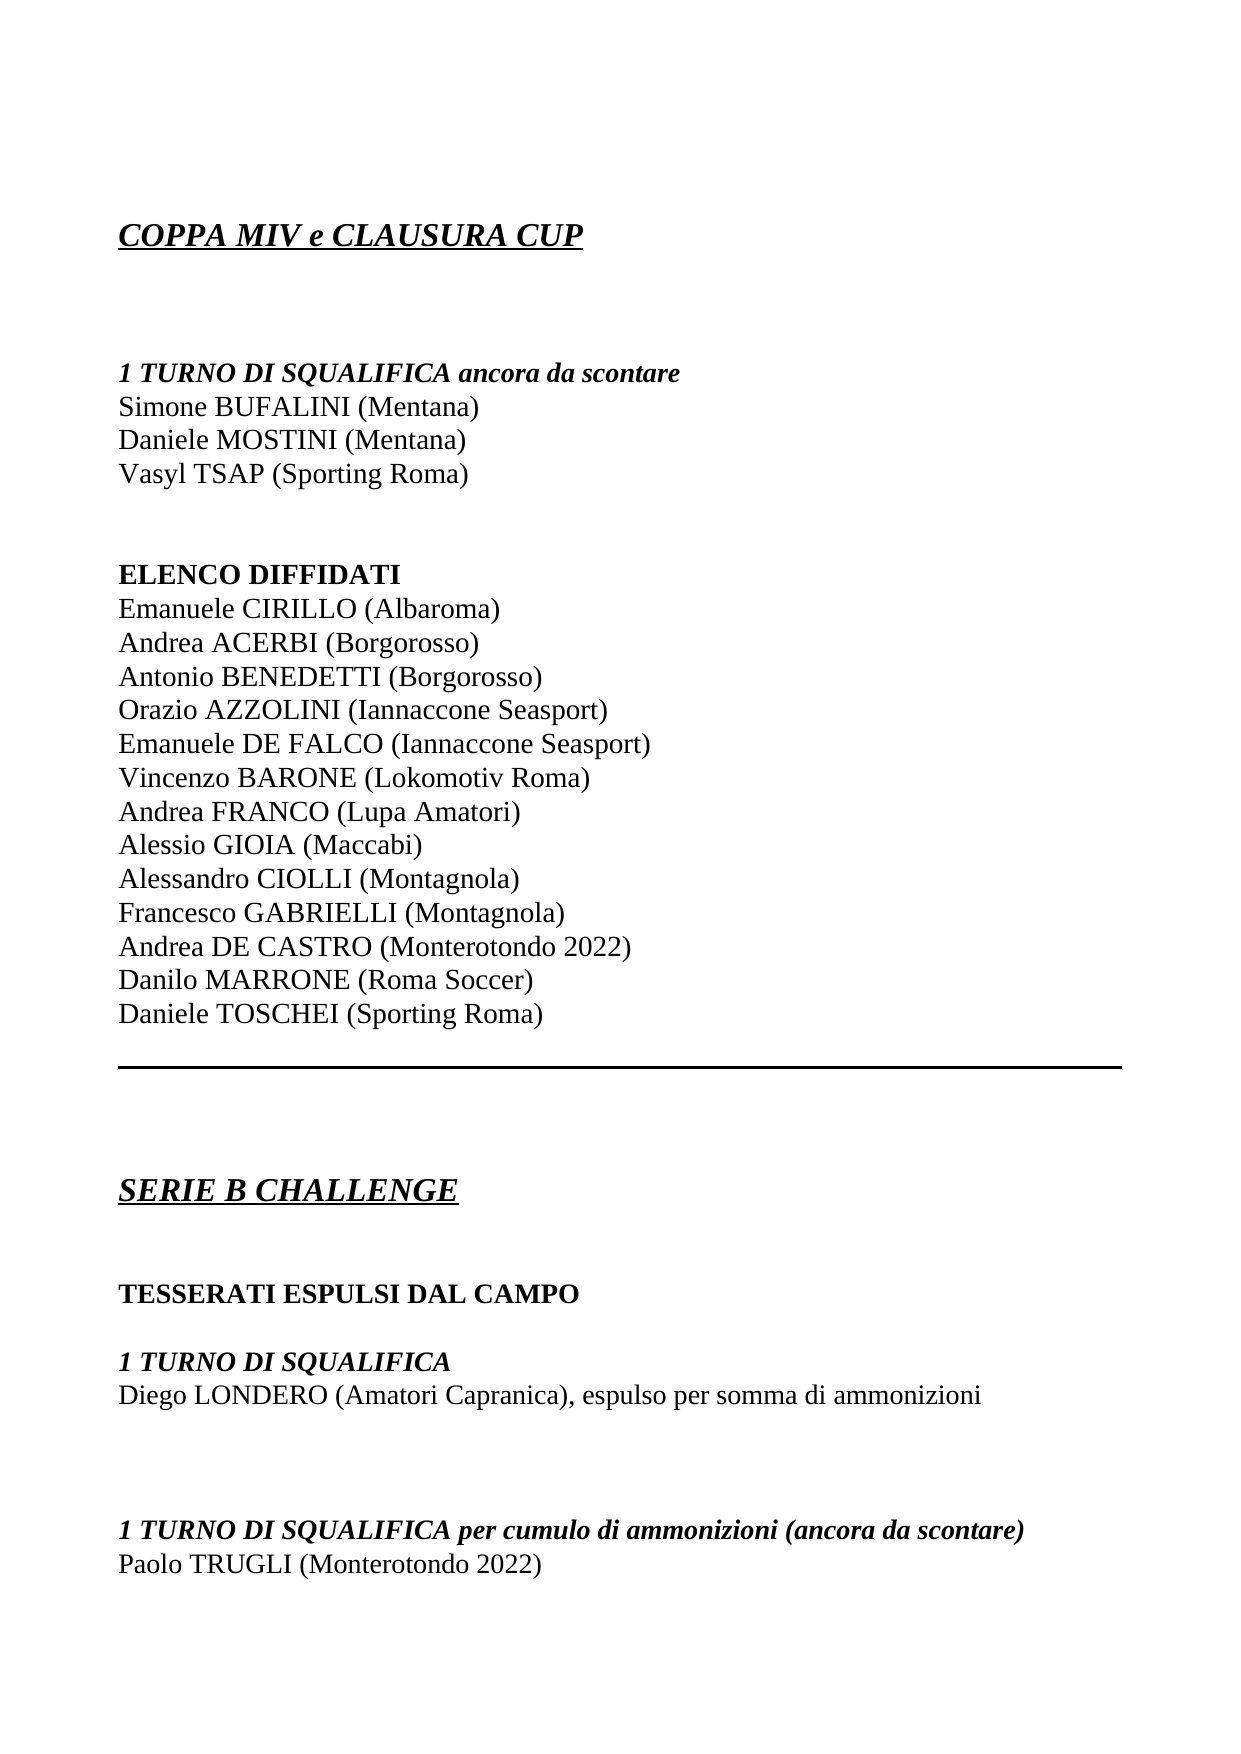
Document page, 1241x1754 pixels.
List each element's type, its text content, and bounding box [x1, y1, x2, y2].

text Alessandro CIOLLI (Montagnola) [118, 861, 1122, 895]
text Daniele MOSTINI (Mentana) [118, 422, 1122, 456]
text 1 TURNO DI SQUALIFICA [118, 1343, 1122, 1377]
text Andrea DE CASTRO (Monterotondo 2022) [118, 928, 1122, 962]
text Orazio AZZOLINI (Iannaccone Seasport) [118, 692, 1122, 726]
text Diego LONDERO (Amatori Capranica), espulso per somma di ammonizioni [118, 1377, 1122, 1411]
text Andrea FRANCO (Lupa Amatori) [118, 793, 1122, 827]
text Francesco GABRIELLI (Montagnola) [118, 895, 1122, 928]
text Emanuele CIRILLO (Albaroma) [118, 591, 1122, 625]
text 1 TURNO DI SQUALIFICA ancora da scontare [118, 355, 1122, 388]
text Andrea ACERBI (Borgorosso) [118, 625, 1122, 658]
text Antonio BENEDETTI (Borgorosso) [118, 658, 1122, 692]
text COPPA MIV e CLAUSURA CUP [118, 215, 1122, 253]
text Vasyl TSAP (Sporting Roma) [118, 456, 1122, 490]
text Vincenzo BARONE (Lokomotiv Roma) [118, 760, 1122, 793]
text Daniele TOSCHEI (Sporting Roma) [118, 996, 1122, 1030]
text ELENCO DIFFIDATI [118, 557, 1122, 591]
text TESSERATI ESPULSI DAL CAMPO [118, 1276, 1122, 1309]
text Simone BUFALINI (Mentana) [118, 388, 1122, 422]
text Danilo MARRONE (Roma Soccer) [118, 962, 1122, 996]
text Emanuele DE FALCO (Iannaccone Seasport) [118, 726, 1122, 760]
text 1 TURNO DI SQUALIFICA per cumulo di ammonizioni (ancora da scontare) [118, 1512, 1122, 1546]
text Paolo TRUGLI (Monterotondo 2022) [118, 1546, 1122, 1579]
text Alessio GIOIA (Maccabi) [118, 827, 1122, 861]
text SERIE B CHALLENGE [118, 1170, 1122, 1208]
